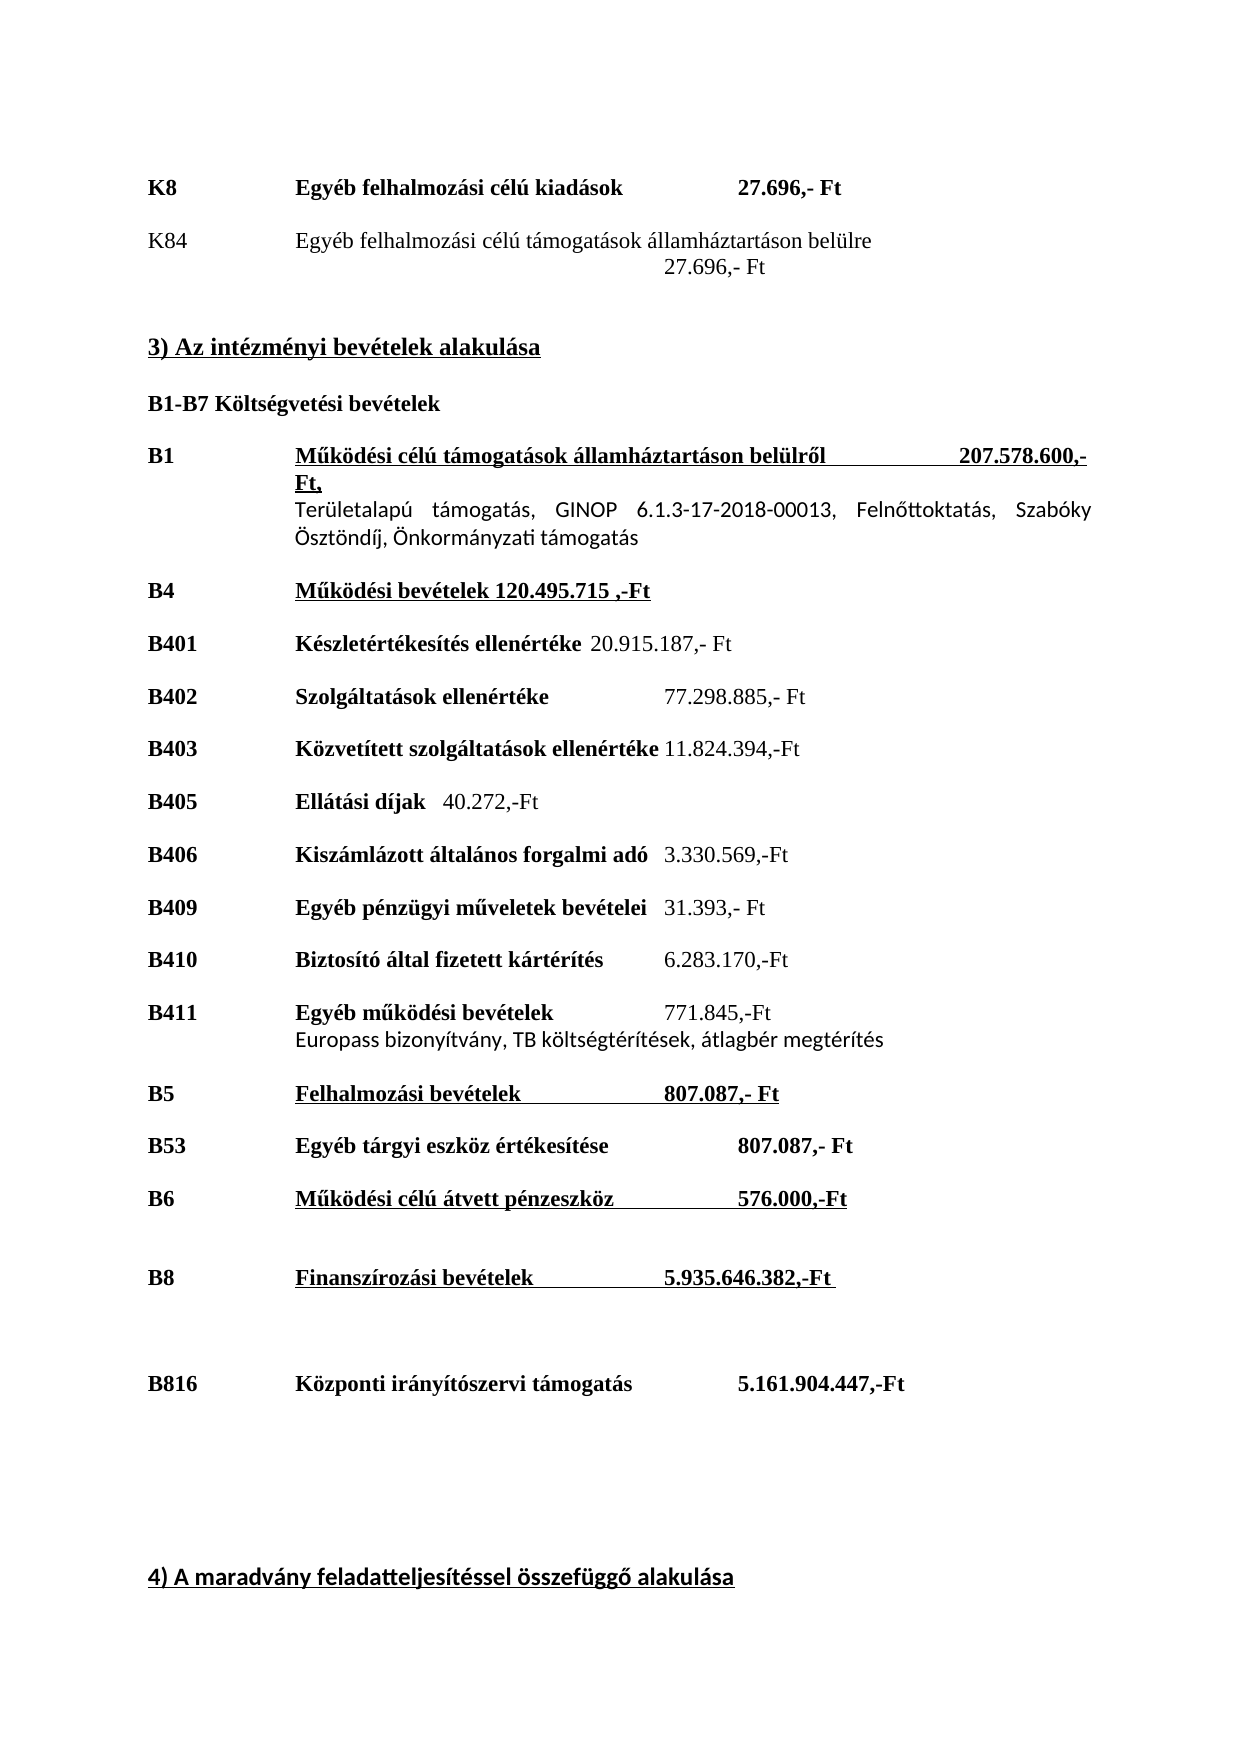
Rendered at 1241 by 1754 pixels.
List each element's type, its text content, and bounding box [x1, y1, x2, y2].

text Területalapú támogatás, GINOP 6.1.3-17-2018-00013, Felnőttoktatás, Szabóky Ösztöndíj, Önkormányzati támogatás [294, 495, 1093, 551]
text B6 Működési célú átvett pénzeszköz 576.000,-Ft [148, 1185, 1093, 1212]
text B1 Működési célú támogatások államháztartáson belülről 207.578.600,- Ft, [148, 442, 1093, 495]
text B401 Készletértékesítés ellenértéke 20.915.187,- Ft [148, 630, 1093, 656]
text 4) A maradvány feladatteljesítéssel összefüggő alakulása [148, 1561, 1093, 1591]
text K84 Egyéb felhalmozási célú támogatások államháztartáson belülre 27.696,- Ft [148, 227, 1093, 279]
text B816 Központi irányítószervi támogatás 5.161.904.447,-Ft [148, 1370, 1093, 1396]
text B1-B7 Költségvetési bevételek [148, 389, 1093, 416]
text Europass bizonyítvány, TB költségtérítések, átlagbér megtérítés [148, 1025, 1093, 1053]
text B53 Egyéb tárgyi eszköz értékesítése 807.087,- Ft [148, 1132, 1093, 1159]
text B4 Működési bevételek 120.495.715 ,-Ft [148, 577, 1093, 604]
text B5 Felhalmozási bevételek 807.087,- Ft [148, 1080, 1093, 1106]
text 3) Az intézményi bevételek alakulása [148, 332, 1093, 361]
text K8 Egyéb felhalmozási célú kiadások 27.696,- Ft [148, 174, 1093, 200]
text B411 Egyéb működési bevételek 771.845,-Ft [148, 999, 1093, 1025]
text B405 Ellátási díjak 40.272,-Ft [148, 788, 1093, 814]
text B409 Egyéb pénzügyi műveletek bevételei 31.393,- Ft [148, 894, 1093, 920]
text B410 Biztosító által fizetett kártérítés 6.283.170,-Ft [148, 946, 1093, 973]
text B406 Kiszámlázott általános forgalmi adó 3.330.569,-Ft [148, 841, 1093, 867]
text B402 Szolgáltatások ellenértéke 77.298.885,- Ft [148, 683, 1093, 709]
text B403 Közvetített szolgáltatások ellenértéke 11.824.394,-Ft [148, 736, 1093, 762]
text B8 Finanszírozási bevételek 5.935.646.382,-Ft [148, 1264, 1093, 1291]
